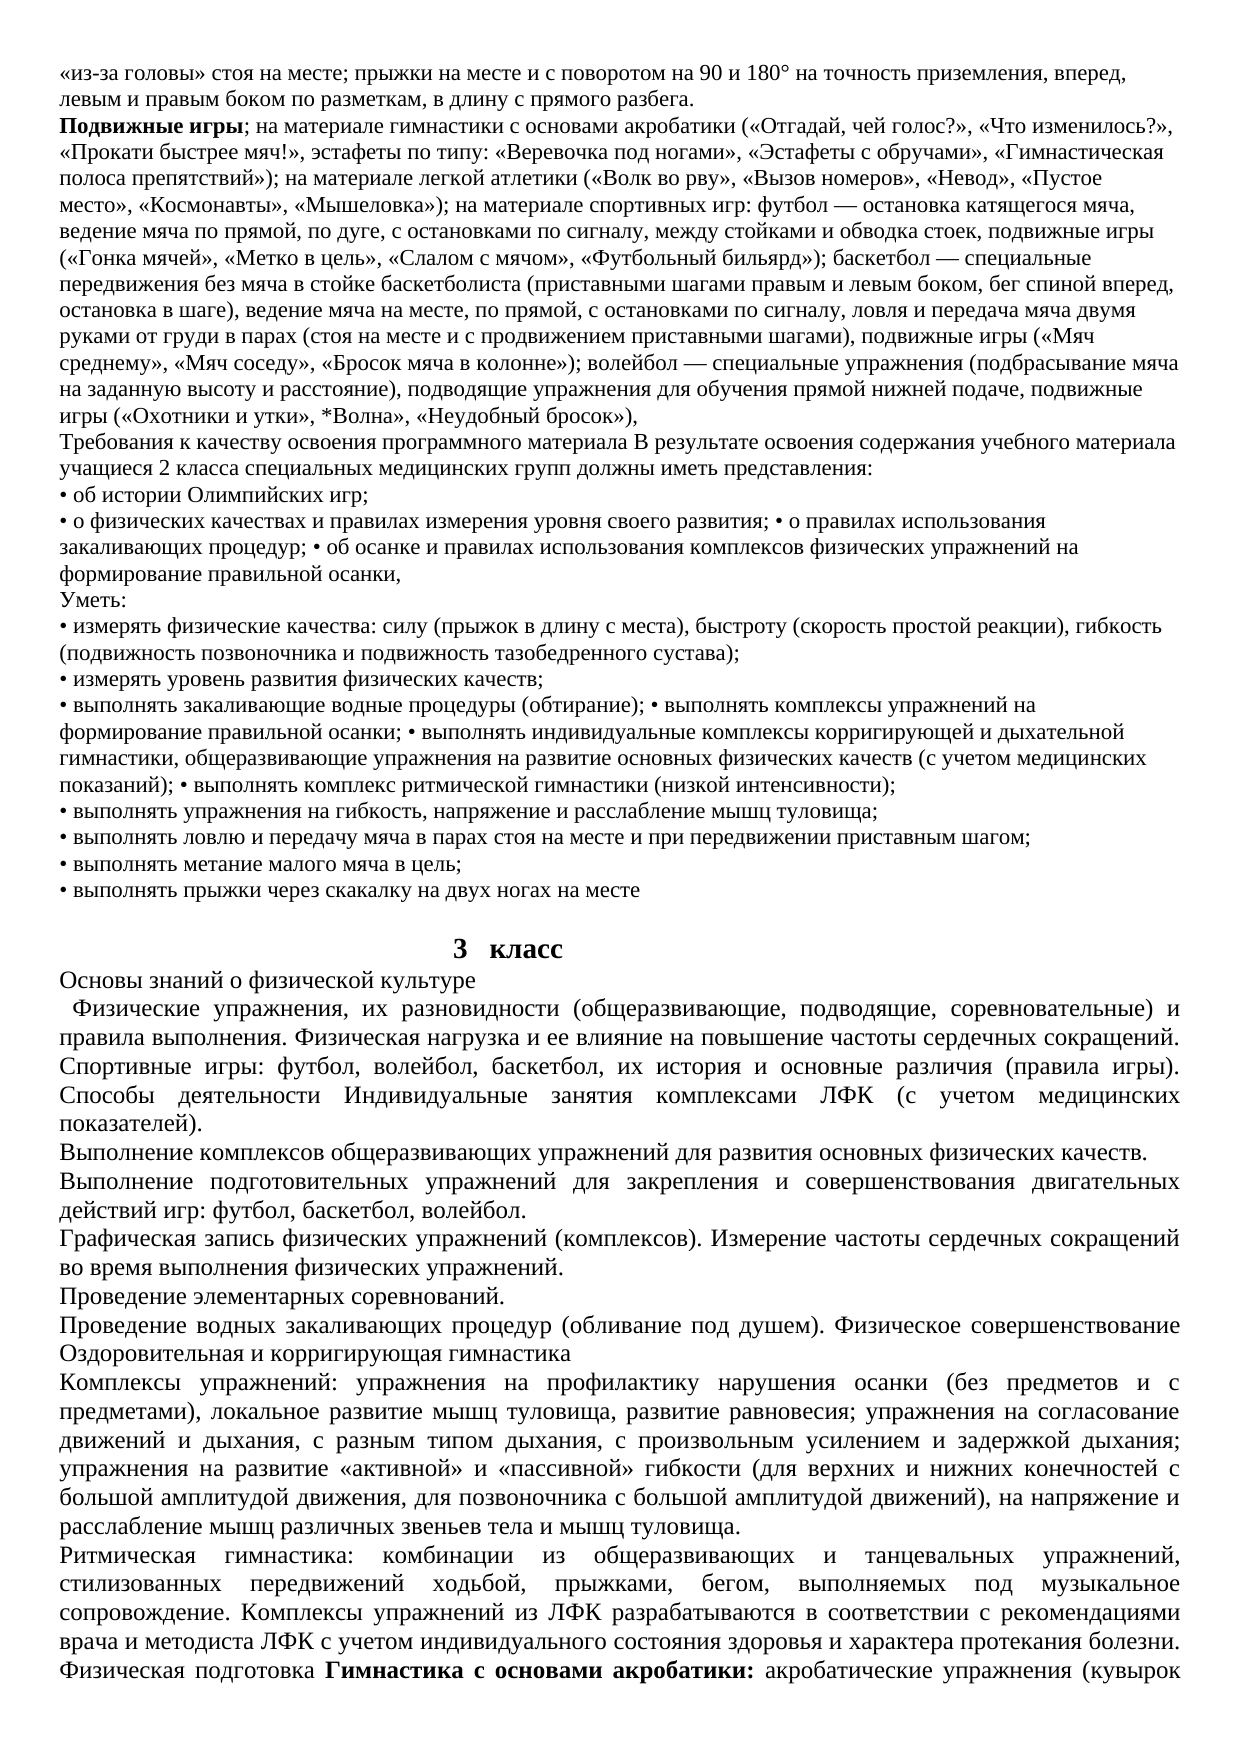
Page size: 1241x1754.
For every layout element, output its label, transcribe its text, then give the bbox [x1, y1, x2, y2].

text Проведение элементарных соревнований. [59, 1281, 1181, 1310]
text Комплексы упражнений: упражнения на профилактику нарушения осанки (без предметов и с предметами), локальное развитие мышц туловища, развитие равновесия; упражнения на согласование движений и дыхания, с разным типом дыхания, с произвольным усилением и задержкой дыхания; упражнения на развитие «активной» и «пассивной» гибкости (для верхних и нижних конечностей с большой амплитудой движения, для позвоночника с большой амплитудой движений), на напряжение и расслабление мышц различных звеньев тела и мышц туловища. [59, 1367, 1181, 1540]
text Требования к качеству освоения программного материала В результате освоения содержания учебного материала учащиеся 2 класса специальных медицинских групп должны иметь представления: [59, 428, 1181, 481]
text • о физических качествах и правилах измерения уровня своего развития; • о правилах использования закаливающих процедур; • об осанке и правилах использования комплексов физических упражнений на формирование правильной осанки, [59, 507, 1181, 586]
text Проведение водных закаливающих процедур (обливание под душем). Физическое совершенствование Оздоровительная и корригирующая гимнастика [59, 1310, 1181, 1367]
text • выполнять прыжки через скакалку на двух ногах на месте [59, 876, 1181, 902]
text • об истории Олимпийских игр; [59, 481, 1181, 507]
text • выполнять метание малого мяча в цель; [59, 850, 1181, 876]
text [59, 1540, 1181, 1683]
text • выполнять ловлю и передачу мяча в парах стоя на месте и при передвижении приставным шагом; [59, 823, 1181, 850]
text 3 класс [59, 931, 1181, 965]
text Основы знаний о физической культуре [59, 965, 1181, 993]
text • выполнять упражнения на гибкость, напряжение и расслабление мышц туловища; [59, 797, 1181, 823]
text Выполнение комплексов общеразвивающих упражнений для развития основных физических качеств. [59, 1137, 1181, 1166]
text Физические упражнения, их разновидности (общеразвивающие, подводящие, соревновательные) и правила выполнения. Физическая нагрузка и ее влияние на повышение частоты сердечных сокращений. Спортивные игры: футбол, волейбол, баскетбол, их история и основные различия (правила игры). Способы деятельности Индивидуальные занятия комплексами ЛФК (с учетом медицинских показателей). [59, 993, 1181, 1137]
text Подвижные игры; на материале гимнастики с основами акробатики («Отгадай, чей голос?», «Что изменилось?», «Прокати быстрее мяч!», эстафеты по типу: «Веревочка под ногами», «Эстафеты с обручами», «Гимнастическая полоса препятствий»); на материале легкой атлетики («Волк во рву», «Вызов номеров», «Невод», «Пустое место», «Космонавты», «Мышеловка»); на материале спортивных игр: футбол — остановка катящегося мяча, ведение мяча по прямой, по дуге, с остановками по сигналу, между стойками и обводка стоек, подвижные игры («Гонка мячей», «Метко в цель», «Слалом с мячом», «Футбольный бильярд»); баскетбол — специальные передвижения без мяча в стойке баскетболиста (приставными шагами правым и левым боком, бег спиной вперед, остановка в шаге), ведение мяча на месте, по прямой, с остановками по сигналу, ловля и передача мяча двумя руками от груди в парах (стоя на месте и с продвижением приставными шагами), подвижные игры («Мяч среднему», «Мяч соседу», «Бросок мяча в колонне»); волейбол — специальные упражнения (подбрасывание мяча на заданную высоту и расстояние), подводящие упражнения для обучения прямой нижней подаче, подвижные игры («Охотники и утки», *Волна», «Неудобный бросок»), [59, 112, 1181, 428]
text • измерять физические качества: силу (прыжок в длину с места), быстроту (скорость простой реакции), гибкость (подвижность позвоночника и подвижность тазобедренного сустава); [59, 612, 1181, 665]
text Выполнение подготовительных упражнений для закрепления и совершенствования двигательных действий игр: футбол, баскетбол, волейбол. [59, 1166, 1181, 1223]
text Уметь: [59, 586, 1181, 612]
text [59, 59, 1181, 112]
text • измерять уровень развития физических качеств; [59, 665, 1181, 692]
text • выполнять закаливающие водные процедуры (обтирание); • выполнять комплексы упражнений на формирование правильной осанки; • выполнять индивидуальные комплексы корригирующей и дыхательной гимнастики, общеразвивающие упражнения на развитие основных физических качеств (с учетом медицинских показаний); • выполнять комплекс ритмической гимнастики (низкой интенсивности); [59, 692, 1181, 797]
text Графическая запись физических упражнений (комплексов). Измерение частоты сердечных сокращений во время выполнения физических упражнений. [59, 1223, 1181, 1281]
